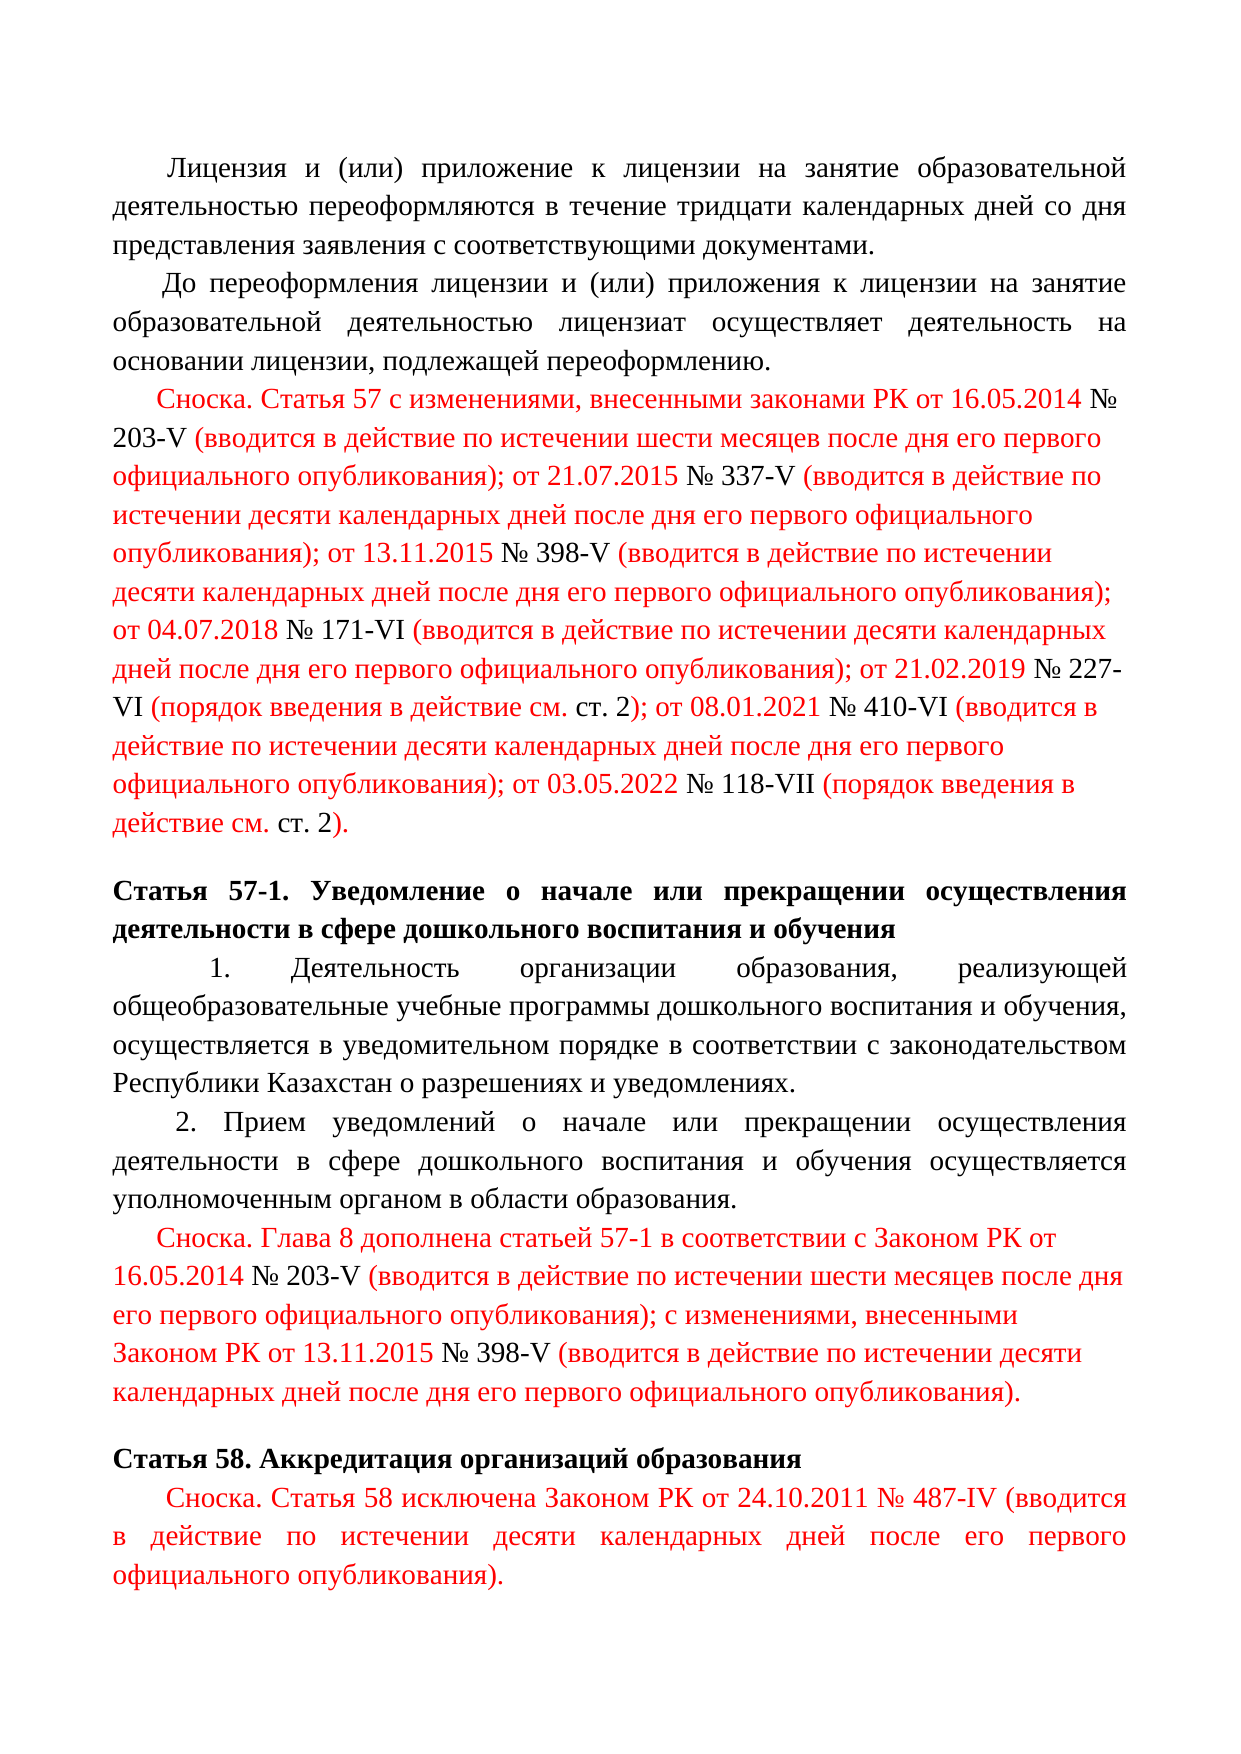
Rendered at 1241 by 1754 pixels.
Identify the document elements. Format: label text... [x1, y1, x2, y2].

text Сноска. Глава 8 дополнена статьей 57-1 в соответствии с Законом РК от 16.05.2014 № 203-V (вводится в действие по истечении шести месяцев после дня его первого официального опубликования); с изменениями, внесенными Законом РК от 13.11.2015 № 398-V (вводится в действие по истечении десяти календарных дней после дня его первого официального опубликования). [112, 1220, 1128, 1438]
text Статья 58. Аккредитация организаций образования [112, 1441, 1128, 1475]
text Лицензия и (или) приложение к лицензии на занятие образовательной деятельностью переоформляются в течение тридцати календарных дней со дня представления заявления с соответствующими документами. [112, 150, 1128, 261]
text Сноска. Статья 57 с изменениями, внесенными законами РК от 16.05.2014 № 203-V (вводится в действие по истечении шести месяцев после дня его первого официального опубликования); от 21.07.2015 № 337-V (вводится в действие по истечении десяти календарных дней после дня его первого официального опубликования); от 13.11.2015 № 398-V (вводится в действие по истечении десяти календарных дней после дня его первого официального опубликования); от 04.07.2018 № 171-VI (вводится в действие по истечении десяти календарных дней после дня его первого официального опубликования); от 21.02.2019 № 227-VI (порядок введения в действие см. ст. 2); от 08.01.2021 № 410-VI (вводится в действие по истечении десяти календарных дней после дня его первого официального опубликования); от 03.05.2022 № 118-VII (порядок введения в действие см. ст. 2). [112, 381, 1128, 869]
text Статья 57-1. Уведомление о начале или прекращении осуществления деятельности в сфере дошкольного воспитания и обучения [112, 873, 1128, 945]
text 2. Прием уведомлений о начале или прекращении осуществления деятельности в сфере дошкольного воспитания и обучения осуществляется уполномоченным органом в области образования. [112, 1104, 1128, 1215]
text Сноска. Статья 58 исключена Законом РК от 24.10.2011 № 487-IV (вводится в действие по истечении десяти календарных дней после его первого официального опубликования). [112, 1480, 1128, 1591]
text До переоформления лицензии и (или) приложения к лицензии на занятие образовательной деятельностью лицензиат осуществляет деятельность на основании лицензии, подлежащей переоформлению. [112, 266, 1128, 376]
text 1. Деятельность организации образования, реализующей общеобразовательные учебные программы дошкольного воспитания и обучения, осуществляется в уведомительном порядке в соответствии с законодательством Республики Казахстан о разрешениях и уведомлениях. [112, 950, 1128, 1099]
